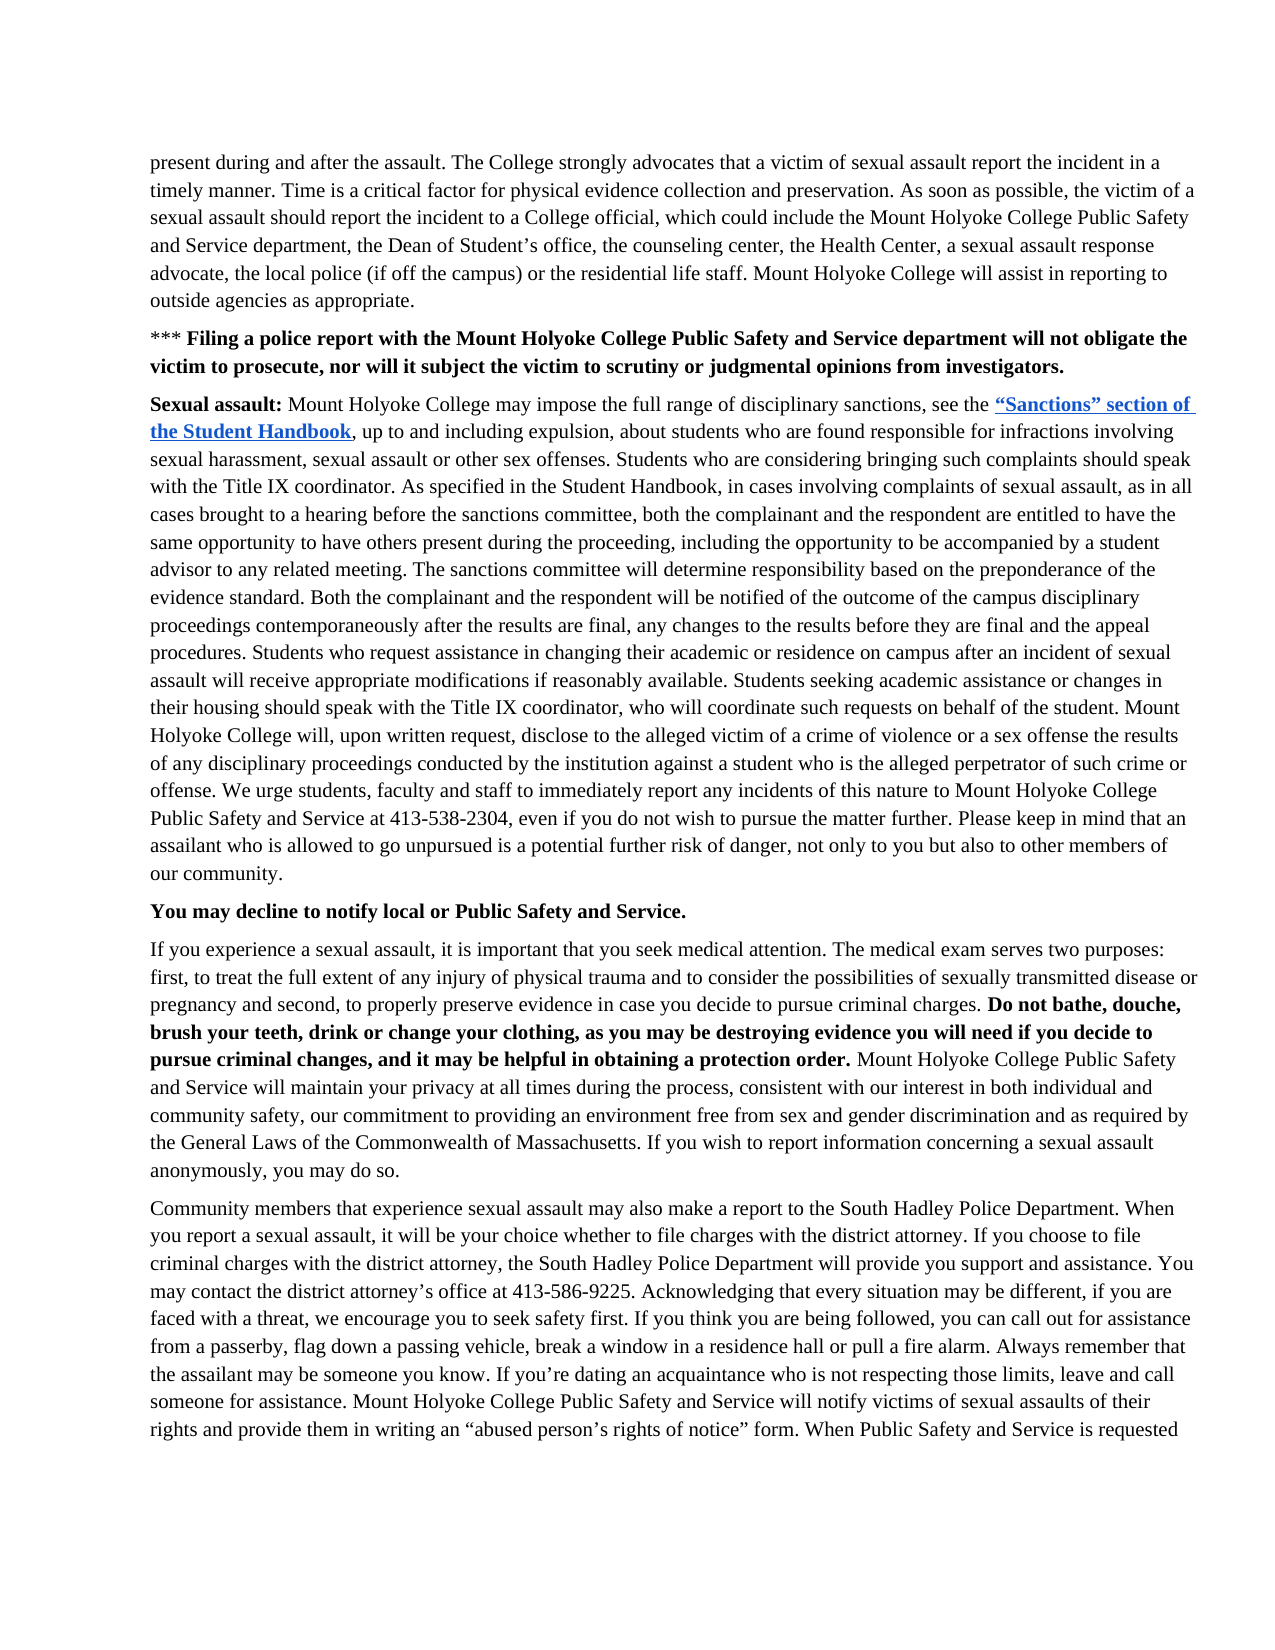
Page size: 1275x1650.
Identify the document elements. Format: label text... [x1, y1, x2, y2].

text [150, 1196, 1200, 1441]
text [150, 150, 1200, 312]
text If you experience a sexual assault, it is important that you seek medical attention. The medical exam serves two purposes: first, to treat the full extent of any injury of physical trauma and to consider the possibilities of sexually transmitted disease or pregnancy and second, to properly preserve evidence in case you decide to pursue criminal charges. Do not bathe, douche, brush your teeth, drink or change your clothing, as you may be destroying evidence you will need if you decide to pursue criminal changes, and it may be helpful in obtaining a protection order. Mount Holyoke College Public Safety and Service will maintain your privacy at all times during the process, consistent with our interest in both individual and community safety, our commitment to providing an environment free from sex and gender discrimination and as required by the General Laws of the Commonwealth of Massachusetts. If you wish to report information concerning a sexual assault anonymously, you may do so. [150, 937, 1200, 1182]
text *** Filing a police report with the Mount Holyoke College Public Safety and Service department will not obligate the victim to prosecute, nor will it subject the victim to scrutiny or judgmental opinions from investigators. [150, 326, 1200, 378]
text Sexual assault: Mount Holyoke College may impose the full range of disciplinary sanctions, see the “Sanctions” section of the Student Handbook, up to and including expulsion, about students who are found responsible for infractions involving sexual harassment, sexual assault or other sex offenses. Students who are considering bringing such complaints should speak with the Title IX coordinator. As specified in the Student Handbook, in cases involving complaints of sexual assault, as in all cases brought to a hearing before the sanctions committee, both the complainant and the respondent are entitled to have the same opportunity to have others present during the proceeding, including the opportunity to be accompanied by a student advisor to any related meeting. The sanctions committee will determine responsibility based on the preponderance of the evidence standard. Both the complainant and the respondent will be notified of the outcome of the campus disciplinary proceedings contemporaneously after the results are final, any changes to the results before they are final and the appeal procedures. Students who request assistance in changing their academic or residence on campus after an incident of sexual assault will receive appropriate modifications if reasonably available. Students seeking academic assistance or changes in their housing should speak with the Title IX coordinator, who will coordinate such requests on behalf of the student. Mount Holyoke College will, upon written request, disclose to the alleged victim of a crime of violence or a sex offense the results of any disciplinary proceedings conducted by the institution against a student who is the alleged perpetrator of such crime or offense. We urge students, faculty and staff to immediately report any incidents of this nature to Mount Holyoke College Public Safety and Service at 413-538-2304, even if you do not wish to pursue the matter further. Please keep in mind that an assailant who is allowed to go unpursued is a potential further risk of danger, not only to you but also to other members of our community. [150, 392, 1200, 885]
text You may decline to notify local or Public Safety and Service. [150, 899, 1200, 923]
